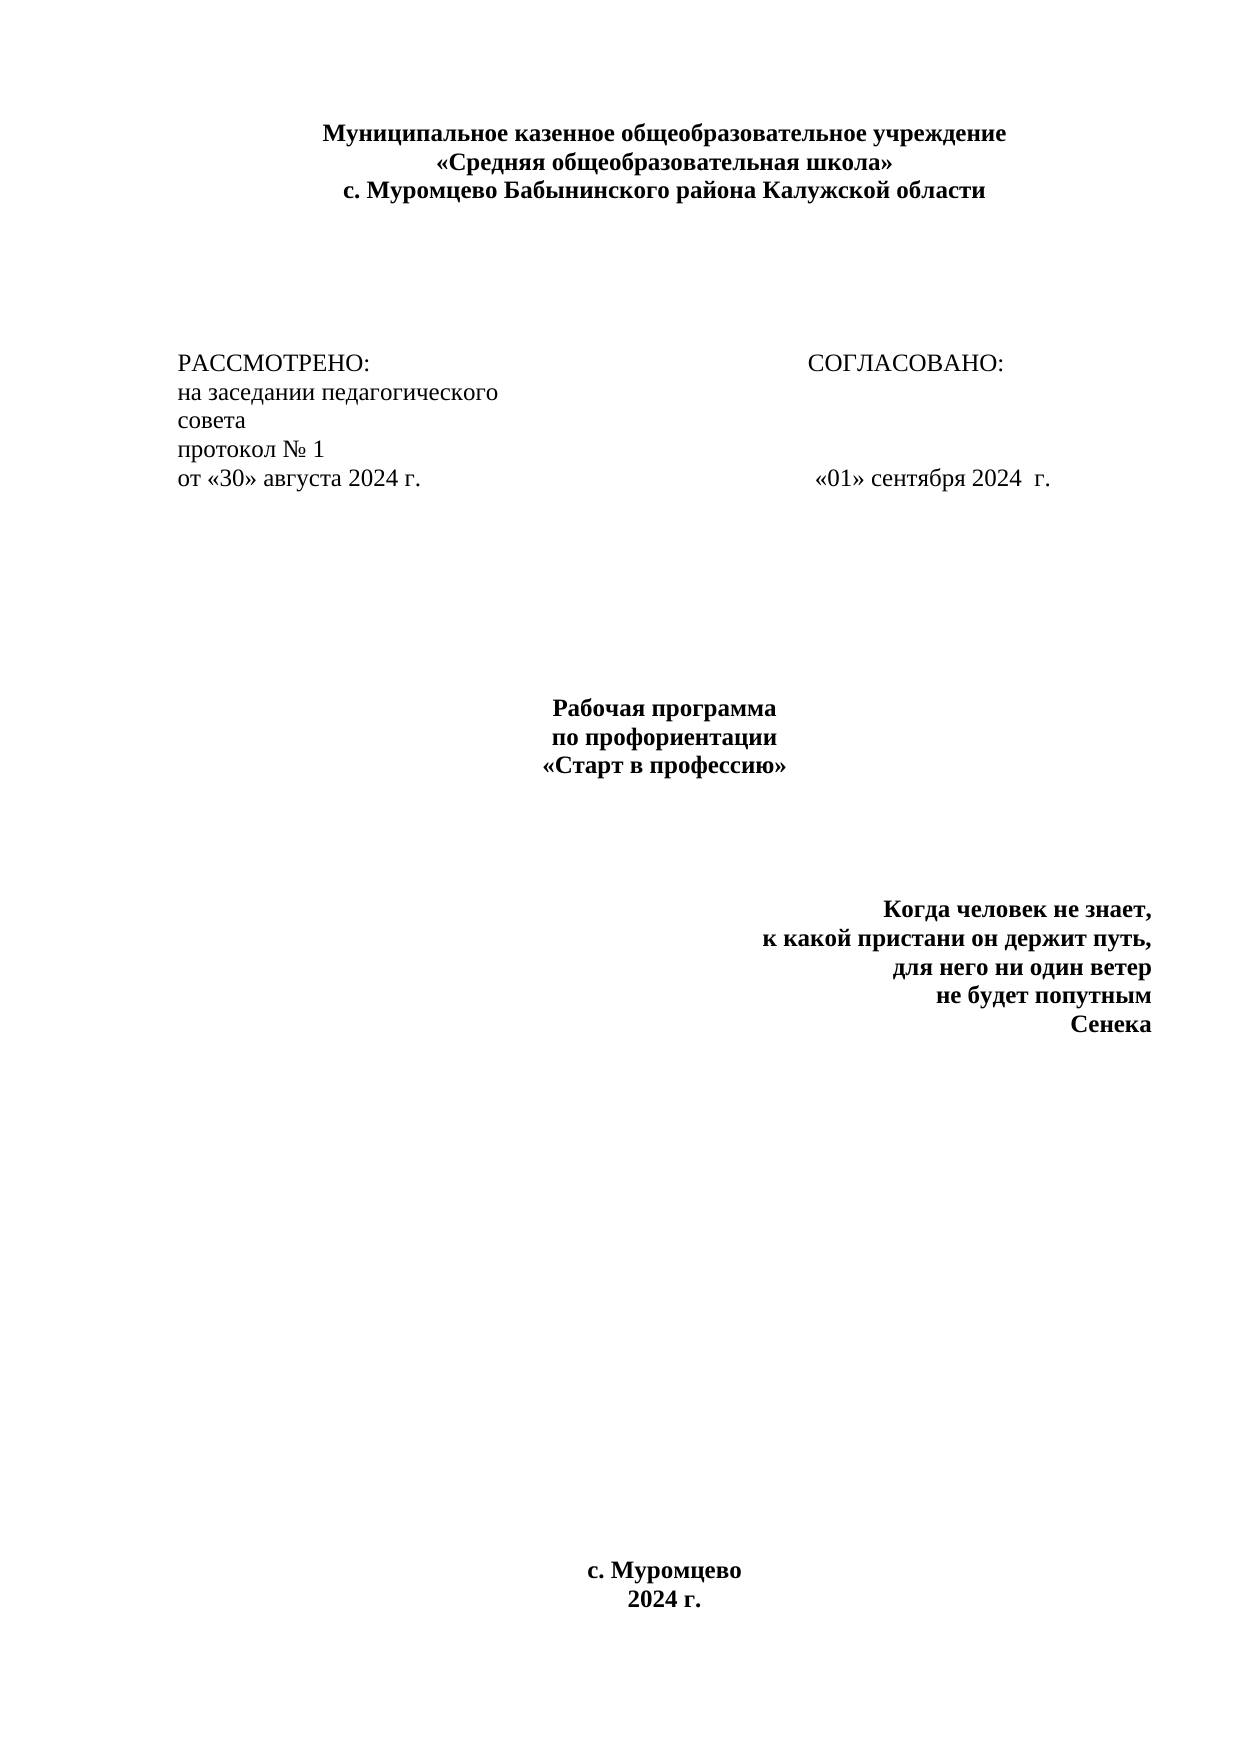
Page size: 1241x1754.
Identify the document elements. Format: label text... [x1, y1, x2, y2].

text для него ни один ветер [177, 952, 1152, 981]
text «Старт в профессию» [177, 751, 1152, 779]
text от «30» августа 2024 г. «01» сентября 2024 г. [177, 463, 1152, 492]
text Когда человек не знает, [177, 894, 1152, 923]
text по профориентации [177, 722, 1152, 751]
text к какой пристани он держит путь, [177, 923, 1152, 952]
text 2024 г. [177, 1584, 1152, 1613]
text Рабочая программа [177, 693, 1152, 722]
text протокол № 1 [177, 434, 1152, 463]
text на заседании педагогического [177, 377, 1152, 406]
text «Средняя общеобразовательная школа» [177, 147, 1152, 176]
text совета [177, 406, 1152, 434]
text Сенека [177, 1009, 1152, 1038]
text РАССМОТРЕНО: СОГЛАСОВАНО: [177, 348, 1152, 377]
text Муниципальное казенное общеобразовательное учреждение [177, 118, 1152, 147]
text с. Муромцево [177, 1556, 1152, 1584]
text с. Муромцево Бабынинского района Калужской области [177, 176, 1152, 204]
text не будет попутным [177, 981, 1152, 1009]
